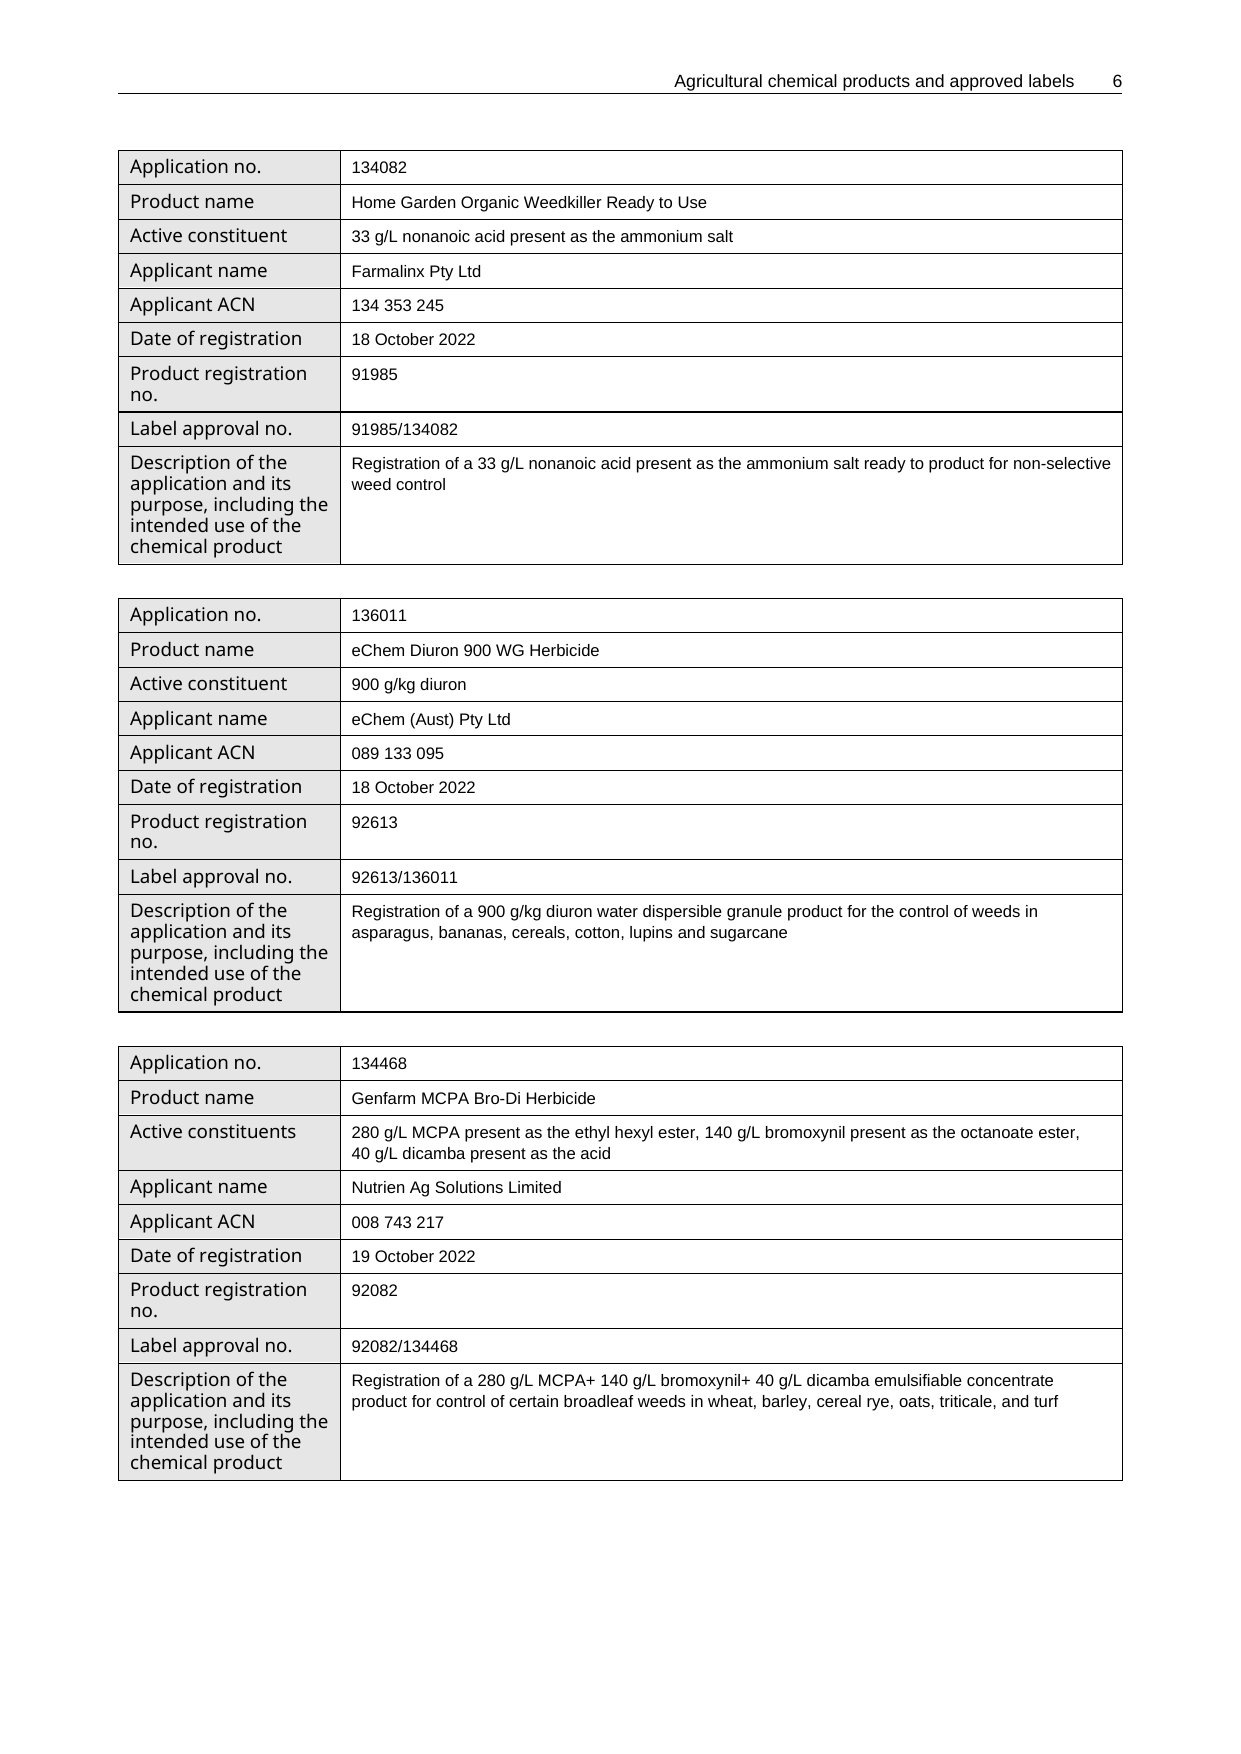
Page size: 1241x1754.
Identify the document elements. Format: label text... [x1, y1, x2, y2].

table_cell Description of the application and its purpose, including the intended use of the chemical product [119, 447, 340, 563]
table_cell Label approval no. [119, 860, 340, 894]
table_cell Date of registration [119, 771, 340, 804]
table_cell 134 353 245 [341, 289, 1122, 322]
table_cell 92082 [341, 1274, 1122, 1328]
table_cell Product name [119, 1081, 340, 1114]
table_cell Active constituents [119, 1116, 340, 1170]
table_cell eChem (Aust) Pty Ltd [341, 702, 1122, 735]
table_cell Product registration no. [119, 357, 340, 411]
table_cell 19 October 2022 [341, 1240, 1122, 1273]
table_cell Registration of a 900 g/kg diuron water dispersible granule product for the control of weeds in asparagus, bananas, cereals, cotton, lupins and sugarcane [341, 895, 1122, 1011]
table_cell 008 743 217 [341, 1205, 1122, 1238]
table_cell Product name [119, 185, 340, 219]
table_cell 280 g/L MCPA present as the ethyl hexyl ester, 140 g/L bromoxynil present as the octanoate ester, 40 g/L dicamba present as the acid [341, 1116, 1122, 1170]
table_cell Active constituent [119, 220, 340, 253]
table_cell 900 g/kg diuron [341, 668, 1122, 701]
table_cell Applicant ACN [119, 736, 340, 770]
table_cell Label approval no. [119, 1329, 340, 1362]
table_cell 92082/134468 [341, 1329, 1122, 1362]
table_cell Description of the application and its purpose, including the intended use of the chemical product [119, 895, 340, 1011]
table_header 134468 [341, 1047, 1122, 1080]
table_cell Label approval no. [119, 413, 340, 446]
table_header Application no. [119, 599, 340, 632]
table_cell 91985/134082 [341, 413, 1122, 446]
table_cell Applicant name [119, 702, 340, 735]
table_cell 92613 [341, 805, 1122, 859]
table_header Application no. [119, 1047, 340, 1080]
table_cell 089 133 095 [341, 736, 1122, 770]
table_cell eChem Diuron 900 WG Herbicide [341, 633, 1122, 667]
table_cell Active constituent [119, 668, 340, 701]
table_cell Nutrien Ag Solutions Limited [341, 1171, 1122, 1204]
table_cell Product name [119, 633, 340, 667]
table_cell Home Garden Organic Weedkiller Ready to Use [341, 185, 1122, 219]
table_cell 18 October 2022 [341, 771, 1122, 804]
table_cell Date of registration [119, 323, 340, 356]
table_header 136011 [341, 599, 1122, 632]
table_cell Description of the application and its purpose, including the intended use of the chemical product [119, 1364, 340, 1480]
table_cell Farmalinx Pty Ltd [341, 254, 1122, 287]
table_cell Registration of a 280 g/L MCPA+ 140 g/L bromoxynil+ 40 g/L dicamba emulsifiable concentrate product for control of certain broadleaf weeds in wheat, barley, cereal rye, oats, triticale, and turf [341, 1364, 1122, 1480]
table_cell Applicant ACN [119, 289, 340, 322]
table_cell 91985 [341, 357, 1122, 411]
table_cell Product registration no. [119, 805, 340, 859]
table_cell 33 g/L nonanoic acid present as the ammonium salt [341, 220, 1122, 253]
table_cell 92613/136011 [341, 860, 1122, 894]
table_cell Product registration no. [119, 1274, 340, 1328]
table_header 134082 [341, 151, 1122, 184]
table_cell Applicant ACN [119, 1205, 340, 1238]
table_cell Applicant name [119, 1171, 340, 1204]
table_cell Date of registration [119, 1240, 340, 1273]
table_cell Registration of a 33 g/L nonanoic acid present as the ammonium salt ready to product for non-selective weed control [341, 447, 1122, 563]
table_cell Applicant name [119, 254, 340, 287]
table_cell 18 October 2022 [341, 323, 1122, 356]
table_cell Genfarm MCPA Bro-Di Herbicide [341, 1081, 1122, 1114]
table_header Application no. [119, 151, 340, 184]
